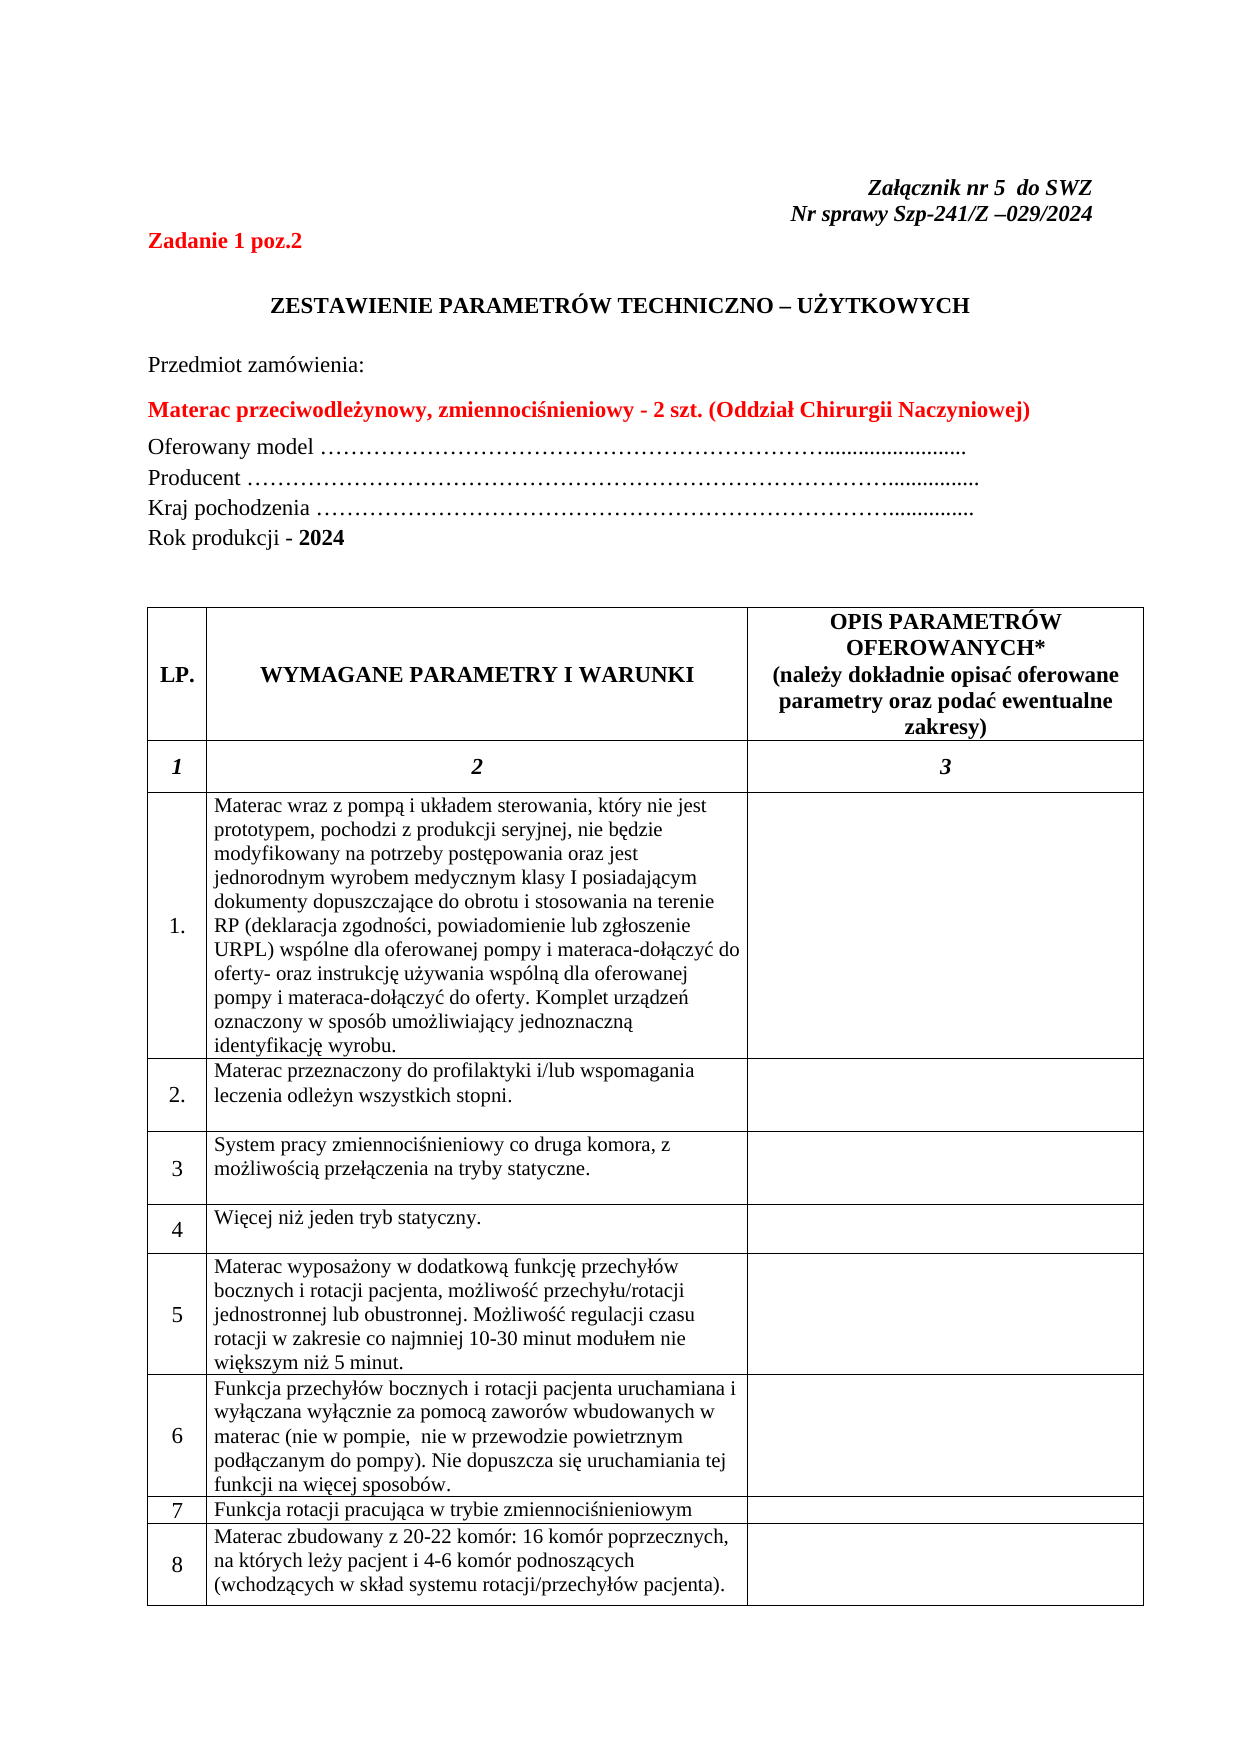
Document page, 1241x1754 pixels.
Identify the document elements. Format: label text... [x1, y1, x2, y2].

text Rok produkcji - 2024 [148, 524, 1093, 550]
table_cell 7 [148, 1497, 206, 1523]
text Kraj pochodzenia …………………………………………………………………............... [148, 494, 1093, 520]
table_cell [748, 1205, 1143, 1253]
table_cell 3 [748, 741, 1143, 792]
table_header WYMAGANE PARAMETRY I WARUNKI [207, 608, 747, 740]
text ZESTAWIENIE PARAMETRÓW TECHNICZNO – UŻYTKOWYCH [148, 292, 1093, 319]
table_cell 1. [148, 793, 206, 1057]
table_cell Funkcja przechyłów bocznych i rotacji pacjenta uruchamiana i wyłączana wyłącznie za pomocą zaworów wbudowanych w materac (nie w pompie, nie w przewodzie powietrznym podłączanym do pompy). Nie dopuszcza się uruchamiania tej funkcji na więcej sposobów. [207, 1375, 747, 1496]
table_header OPIS PARAMETRÓW OFEROWANYCH* (należy dokładnie opisać oferowane parametry oraz podać ewentualne zakresy) [748, 608, 1143, 740]
table_cell 2. [148, 1059, 206, 1131]
table_cell [748, 1524, 1143, 1605]
text Zadanie 1 poz.2 [148, 227, 1093, 253]
text Oferowany model …………………………………………………………......................... [148, 433, 1093, 460]
table_cell Więcej niż jeden tryb statyczny. [207, 1205, 747, 1253]
table_cell Materac przeznaczony do profilaktyki i/lub wspomagania leczenia odleżyn wszystkich stopni. [207, 1059, 747, 1131]
text Załącznik nr 5 do SWZ [148, 174, 1093, 200]
table_cell [748, 1059, 1143, 1131]
table_cell 1 [148, 741, 206, 792]
table_header LP. [148, 608, 206, 740]
table_cell 2 [207, 741, 747, 792]
table_cell [748, 1254, 1143, 1374]
table_cell 5 [148, 1254, 206, 1374]
table_cell System pracy zmiennociśnieniowy co druga komora, z możliwością przełączenia na tryby statyczne. [207, 1132, 747, 1204]
table_cell Materac wraz z pompą i układem sterowania, który nie jest prototypem, pochodzi z produkcji seryjnej, nie będzie modyfikowany na potrzeby postępowania oraz jest jednorodnym wyrobem medycznym klasy I posiadającym dokumenty dopuszczające do obrotu i stosowania na terenie RP (deklaracja zgodności, powiadomienie lub zgłoszenie URPL) wspólne dla oferowanej pompy i materaca-dołączyć do oferty- oraz instrukcję używania wspólną dla oferowanej pompy i materaca-dołączyć do oferty. Komplet urządzeń oznaczony w sposób umożliwiający jednoznaczną identyfikację wyrobu. [207, 793, 747, 1057]
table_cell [207, 1524, 747, 1605]
text Materac przeciwodleżynowy, zmiennociśnieniowy - 2 szt. (Oddział Chirurgii Naczyniowej) [148, 396, 1078, 422]
table_cell 3 [148, 1132, 206, 1204]
table_cell Funkcja rotacji pracująca w trybie zmiennociśnieniowym [207, 1497, 747, 1523]
table_cell [748, 793, 1143, 1057]
table_cell 6 [148, 1375, 206, 1496]
table_cell [748, 1132, 1143, 1204]
text Nr sprawy Szp-241/Z –029/2024 [148, 200, 1093, 227]
table_cell 8 [148, 1524, 206, 1605]
table_cell [748, 1497, 1143, 1523]
text Przedmiot zamówienia: [148, 351, 1078, 377]
table_cell [748, 1375, 1143, 1496]
text Producent …………………………………………………………………………................ [148, 464, 1093, 490]
table_cell Materac wyposażony w dodatkową funkcję przechyłów bocznych i rotacji pacjenta, możliwość przechyłu/rotacji jednostronnej lub obustronnej. Możliwość regulacji czasu rotacji w zakresie co najmniej 10-30 minut modułem nie większym niż 5 minut. [207, 1254, 747, 1374]
table_cell 4 [148, 1205, 206, 1253]
